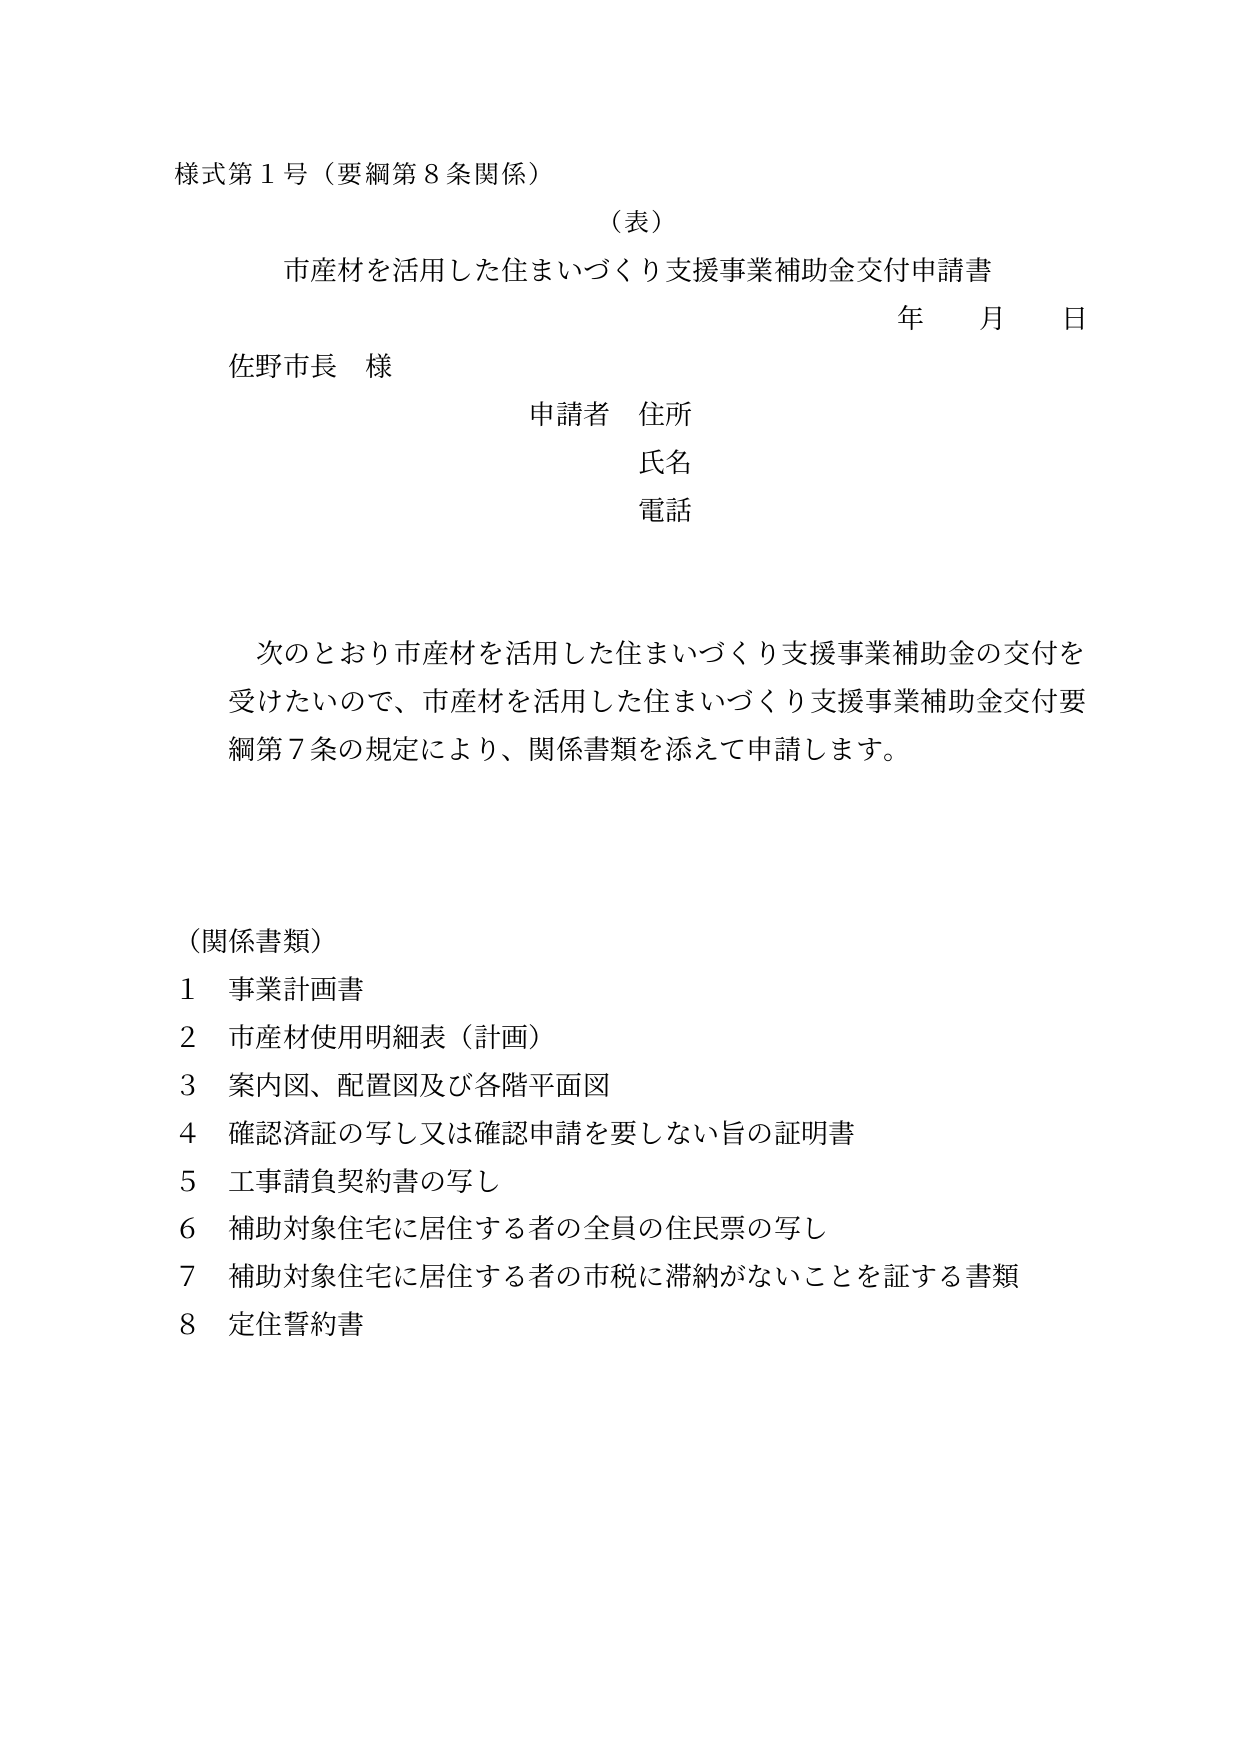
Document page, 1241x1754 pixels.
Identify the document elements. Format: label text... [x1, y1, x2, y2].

text ３ 案内図、配置図及び各階平面図 [174, 1059, 1102, 1107]
text ７ 補助対象住宅に居住する者の市税に滞納がないことを証する書類 [174, 1251, 1102, 1299]
text ２ 市産材使用明細表（計画） [174, 1012, 1102, 1059]
text １ 事業計画書 [174, 964, 1102, 1012]
text （表） [174, 197, 1102, 245]
text 年 月 日 [174, 293, 1088, 341]
text （関係書類） [174, 916, 1102, 964]
text 市産材を活用した住まいづくり支援事業補助金交付申請書 [174, 245, 1102, 293]
text 氏名 [174, 437, 1102, 484]
text ８ 定住誓約書 [174, 1299, 1102, 1347]
text 次のとおり市産材を活用した住まいづくり支援事業補助金の交付を受けたいので、市産材を活用した住まいづくり支援事業補助金交付要綱第７条の規定により、関係書類を添えて申請します。 [201, 628, 1088, 772]
text ６ 補助対象住宅に居住する者の全員の住民票の写し [174, 1203, 1102, 1251]
text 申請者 住所 [174, 389, 1102, 437]
text 様式第１号（要綱第８条関係） [174, 149, 1102, 197]
text ４ 確認済証の写し又は確認申請を要しない旨の証明書 [174, 1107, 1102, 1155]
text 佐野市長 様 [174, 341, 1102, 389]
text 電話 [174, 484, 1102, 532]
text ５ 工事請負契約書の写し [174, 1155, 1102, 1203]
